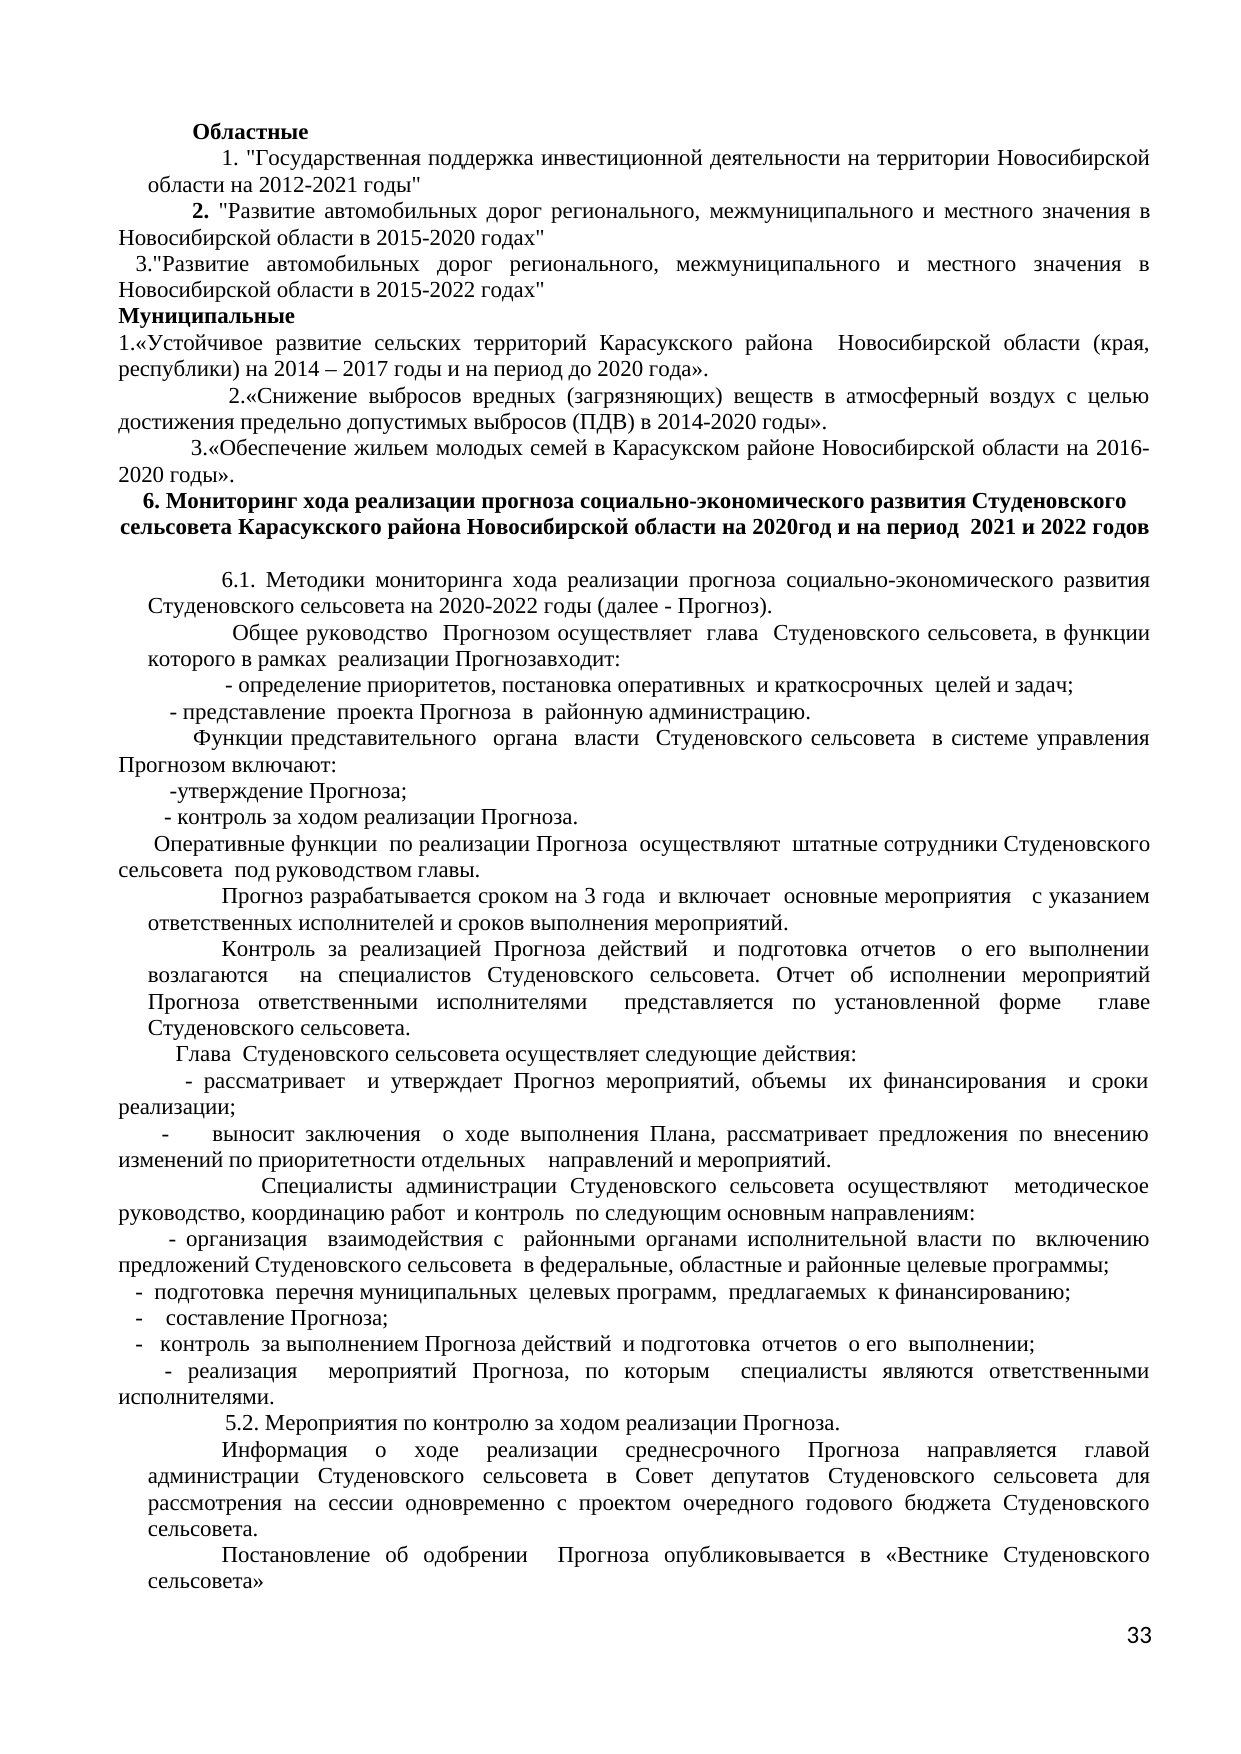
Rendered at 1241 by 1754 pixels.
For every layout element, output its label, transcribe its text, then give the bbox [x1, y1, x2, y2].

text 6.1. Методики мониторинга хода реализации прогноза социально-экономического развития Студеновского сельсовета на 2020-2022 годы (далее - Прогноз). [148, 566, 1152, 619]
text - организация взаимодействия с районными органами исполнительной власти по включению предложений Студеновского сельсовета в федеральные, областные и районные целевые программы; [118, 1225, 1152, 1278]
text - контроль за ходом реализации Прогноза. [118, 803, 1152, 830]
text Областные [118, 118, 1152, 144]
text Прогноз разрабатывается сроком на 3 года и включает основные мероприятия с указанием ответственных исполнителей и сроков выполнения мероприятий. [148, 882, 1152, 935]
text 5.2. Мероприятия по контролю за ходом реализации Прогноза. [148, 1409, 1152, 1436]
text -утверждение Прогноза; [118, 777, 1152, 803]
text Общее руководство Прогнозом осуществляет глава Студеновского сельсовета, в функции которого в рамках реализации Прогнозавходит: [148, 619, 1152, 672]
text Специалисты администрации Студеновского сельсовета осуществляют методическое руководство, координацию работ и контроль по следующим основным направлениям: [118, 1172, 1152, 1225]
text Муниципальные [118, 303, 1152, 329]
text 1.«Устойчивое развитие сельских территорий Карасукского района Новосибирской области (края, республики) на 2014 – 2017 годы и на период до 2020 года». [118, 329, 1152, 382]
text - реализация мероприятий Прогноза, по которым специалисты являются ответственными исполнителями. [118, 1357, 1152, 1409]
text - определение приоритетов, постановка оперативных и краткосрочных целей и задач; [148, 672, 1152, 698]
text Контроль за реализацией Прогноза действий и подготовка отчетов о его выполнении возлагаются на специалистов Студеновского сельсовета. Отчет об исполнении мероприятий Прогноза ответственными исполнителями представляется по установленной форме главе Студеновского сельсовета. [148, 935, 1152, 1041]
text Постановление об одобрении Прогноза опубликовывается в «Вестнике Студеновского сельсовета» [148, 1541, 1152, 1594]
text 3."Развитие автомобильных дорог регионального, межмуниципального и местного значения в Новосибирской области в 2015-2022 годах" [118, 250, 1152, 303]
text Оперативные функции по реализации Прогноза осуществляют штатные сотрудники Студеновского сельсовета под руководством главы. [118, 830, 1152, 882]
text - подготовка перечня муниципальных целевых программ, предлагаемых к финансированию; [118, 1278, 1152, 1304]
text 1. "Государственная поддержка инвестиционной деятельности на территории Новосибирской области на 2012-2021 годы" [148, 144, 1152, 197]
text 3.«Обеспечение жильем молодых семей в Карасукском районе Новосибирской области на 2016-2020 годы». [118, 434, 1152, 487]
text - рассматривает и утверждает Прогноз мероприятий, объемы их финансирования и сроки реализации; [118, 1067, 1152, 1119]
text - представление проекта Прогноза в районную администрацию. [118, 698, 1152, 724]
text Глава Студеновского сельсовета осуществляет следующие действия: [118, 1041, 1152, 1067]
text Информация о ходе реализации среднесрочного Прогноза направляется главой администрации Студеновского сельсовета в Совет депутатов Студеновского сельсовета для рассмотрения на сессии одновременно с проектом очередного годового бюджета Студеновского сельсовета. [148, 1436, 1152, 1541]
text - контроль за выполнением Прогноза действий и подготовка отчетов о его выполнении; [118, 1330, 1152, 1357]
text 2. "Развитие автомобильных дорог регионального, межмуниципального и местного значения в Новосибирской области в 2015-2020 годах" [118, 197, 1152, 250]
text 6. Мониторинг хода реализации прогноза социально-экономического развития Студеновского сельсовета Карасукского района Новосибирской области на 2020год и на период 2021 и 2022 годов [118, 487, 1152, 540]
text - выносит заключения о ходе выполнения Плана, рассматривает предложения по внесению изменений по приоритетности отдельных направлений и мероприятий. [118, 1119, 1152, 1172]
text 2.«Снижение выбросов вредных (загрязняющих) веществ в атмосферный воздух с целью достижения предельно допустимых выбросов (ПДВ) в 2014-2020 годы». [118, 382, 1152, 434]
text - составление Прогноза; [118, 1304, 1152, 1330]
text Функции представительного органа власти Студеновского сельсовета в системе управления Прогнозом включают: [118, 724, 1152, 777]
